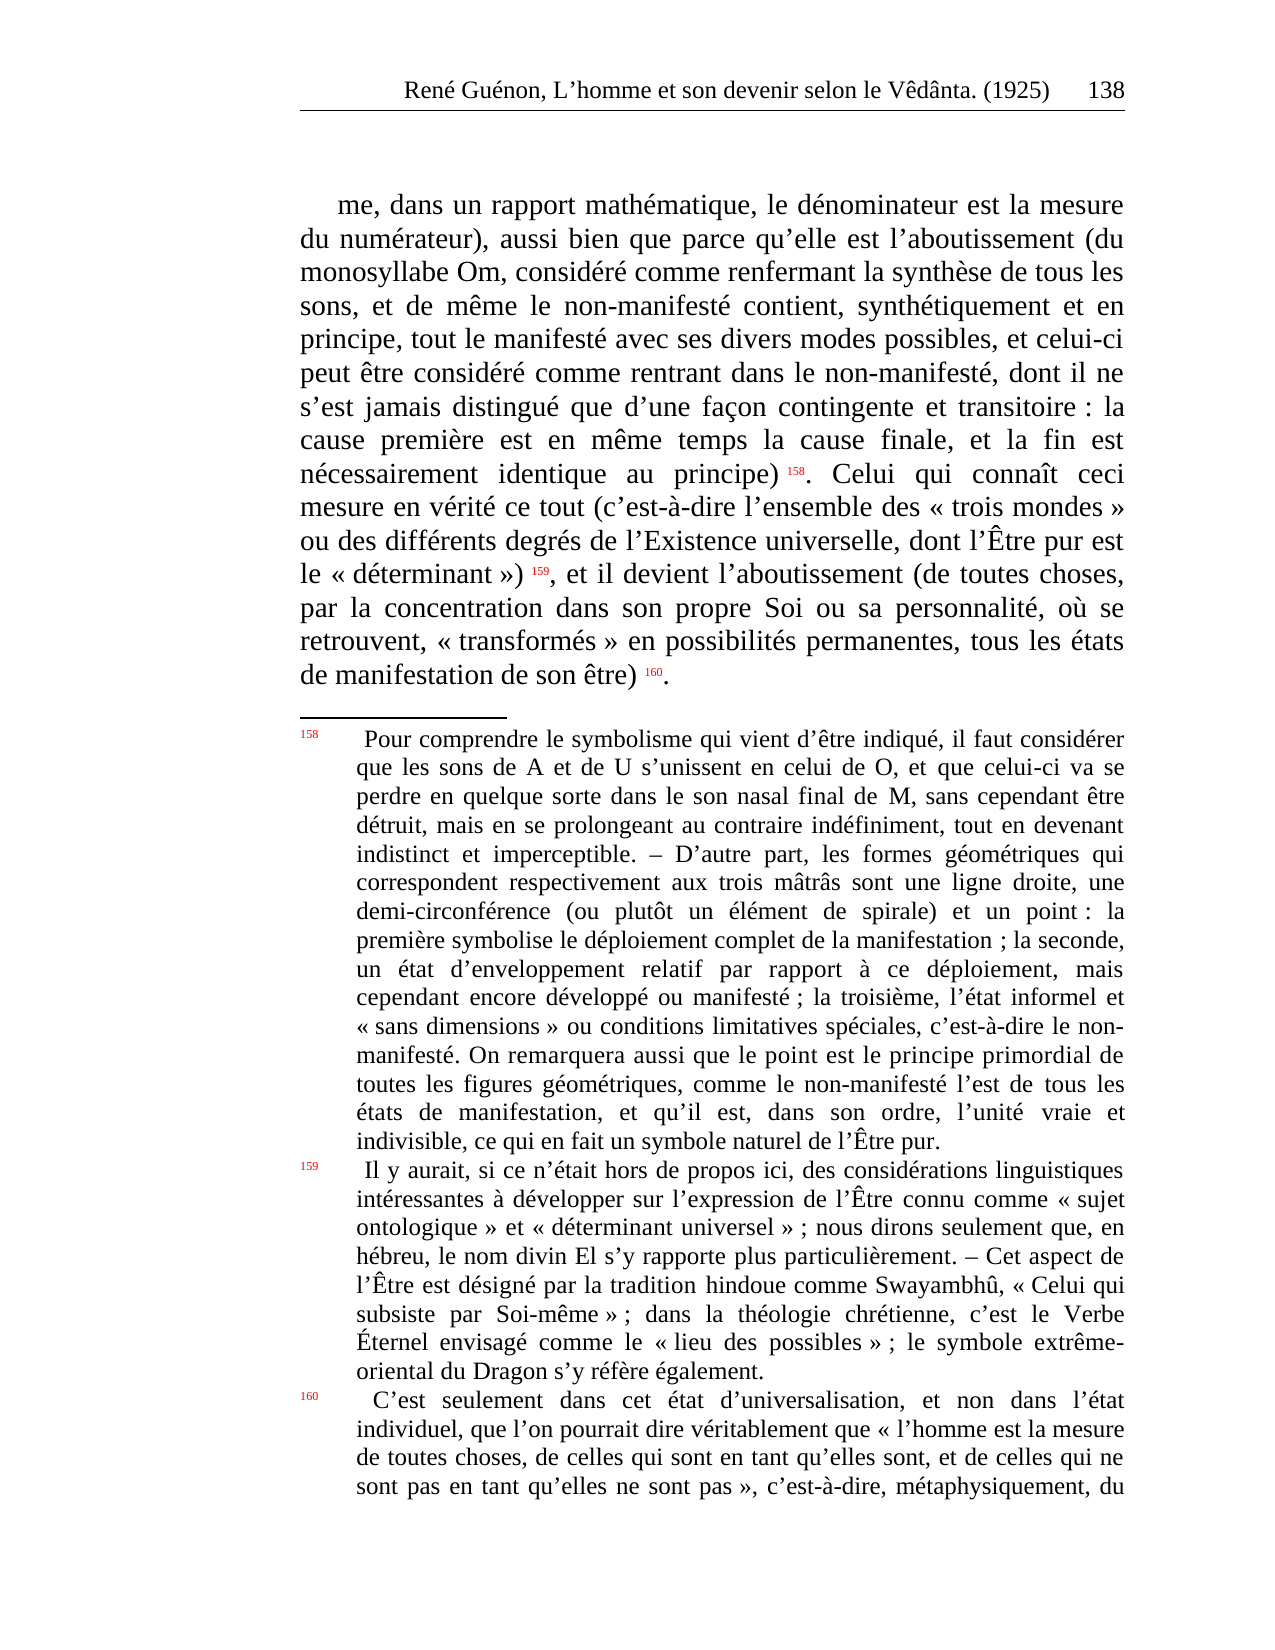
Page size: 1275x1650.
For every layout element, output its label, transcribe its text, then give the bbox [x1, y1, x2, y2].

text me, dans un rapport mathématique, le dénominateur est la mesure du numérateur), aussi bien que parce qu’elle est l’aboutissement (du monosyllabe Om, considéré comme renfermant la synthèse de tous les sons, et de même le non-manifesté contient, synthétiquement et en principe, tout le manifesté avec ses divers modes possibles, et celui-ci peut être considéré comme rentrant dans le non-manifesté, dont il ne s’est jamais distingué que d’une façon contingente et transitoire : la cause première est en même temps la cause finale, et la fin est nécessairement identique au principe) . Celui qui connaît ceci mesure en vérité ce tout (c’est-à-dire l’ensemble des « trois mondes » ou des différents degrés de l’Existence universelle, dont l’Être pur est le « déterminant ») , et il devient l’aboutissement (de toutes choses, par la concentration dans son propre Soi ou sa personnalité, où se retrouvent, « transformés » en possibilités permanentes, tous les états de manifestation de son être) . [300, 187, 1125, 691]
